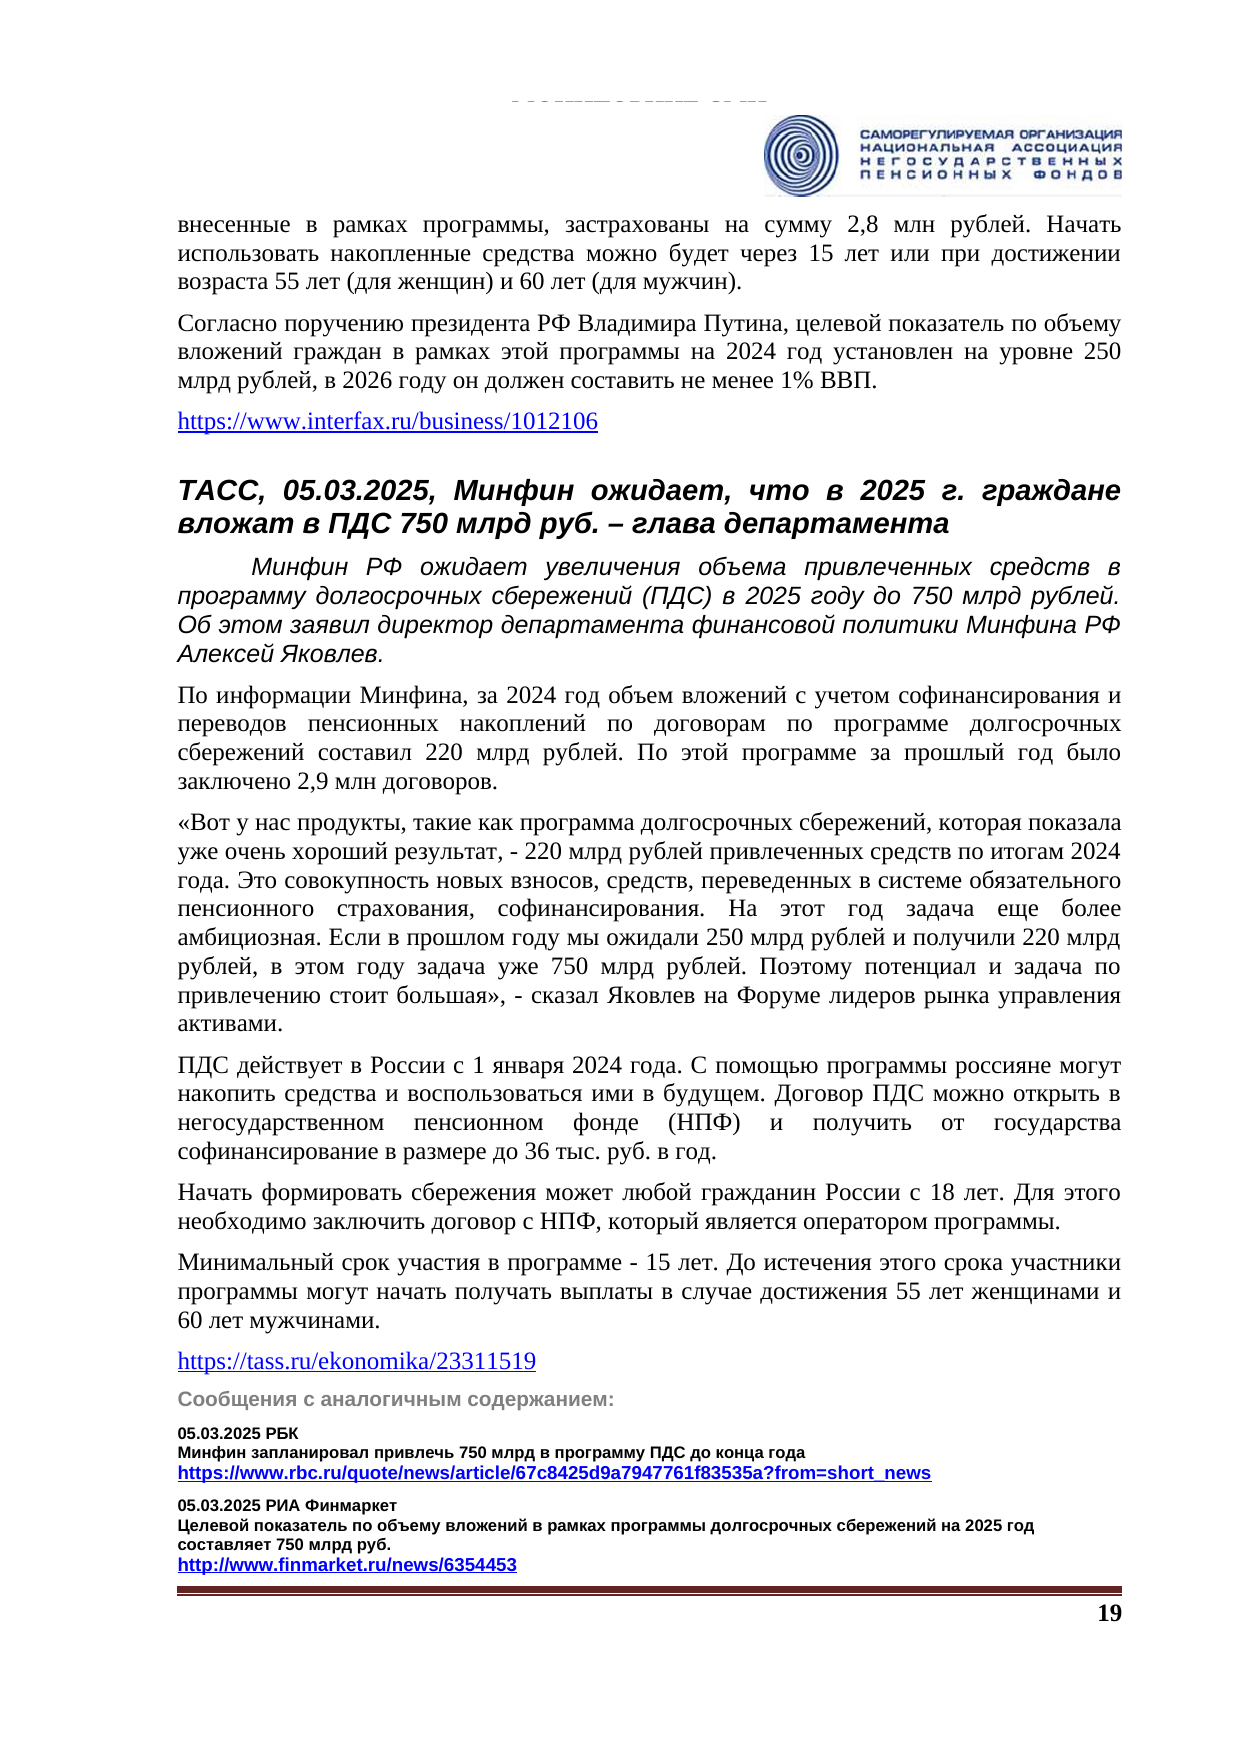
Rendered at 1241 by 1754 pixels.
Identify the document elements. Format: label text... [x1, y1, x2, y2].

picture [764, 115, 1122, 197]
text ПДС действует в России с 1 января 2024 года. С помощью программы россияне могут накопить средства и воспользоваться ими в будущем. Договор ПДС можно открыть в негосударственном пенсионном фонде (НПФ) и получить от государства софинансирование в размере до 36 тыс. руб. в год. [177, 1050, 1122, 1165]
text Согласно поручению президента РФ Владимира Путина, целевой показатель по объему вложений граждан в рамках этой программы на 2024 год установлен на уровне 250 млрд рублей, в 2026 году он должен составить не менее 1% ВВП. [177, 308, 1122, 394]
text Минимальный срок участия в программе - 15 лет. До истечения этого срока участники программы могут начать получать выплаты в случае достижения 55 лет женщинами и 60 лет мужчинами. [177, 1247, 1122, 1333]
text 05.03.2025 РБК Минфин запланировал привлечь 750 млрд в программу ПДС до конца года https://www.rbc.ru/quote/news/article/67c8425d9a7947761f83535a?from=short_news [177, 1424, 1122, 1484]
text По информации Минфина, за 2024 год объем вложений с учетом софинансирования и переводов пенсионных накоплений по договорам по программе долгосрочных сбережений составил 220 млрд рублей. По этой программе за прошлый год было заключено 2,9 млн договоров. [177, 680, 1122, 795]
text https://www.interfax.ru/business/1012106 [177, 406, 1122, 435]
text Начать формировать сбережения может любой гражданин России с 18 лет. Для этого необходимо заключить договор с НПФ, который является оператором программы. [177, 1177, 1122, 1235]
text «Вот у нас продукты, такие как программа долгосрочных сбережений, которая показала уже очень хороший результат, - 220 млрд рублей привлеченных средств по итогам 2024 года. Это совокупность новых взносов, средств, переведенных в системе обязательного пенсионного страхования, софинансирования. На этот год задача еще более амбициозная. Если в прошлом году мы ожидали 250 млрд рублей и получили 220 млрд рублей, в этом году задача уже 750 млрд рублей. Поэтому потенциал и задача по привлечению стоит большая», - сказал Яковлев на Форуме лидеров рынка управления активами. [177, 807, 1122, 1037]
text https://tass.ru/ekonomika/23311519 [177, 1346, 1122, 1375]
text 05.03.2025 РИА Финмаркет Целевой показатель по объему вложений в рамках программы долгосрочных сбережений на 2025 год составляет 750 млрд руб. http://www.finmarket.ru/news/6354453 [177, 1496, 1122, 1575]
subtitle Минфин РФ ожидает увеличения объема привлеченных средств в программу долгосрочных сбережений (ПДС) в 2025 году до 750 млрд рублей. Об этом заявил директор департамента финансовой политики Минфина РФ Алексей Яковлев. [177, 552, 1122, 667]
title Сообщения с аналогичным содержанием: [177, 1387, 1122, 1411]
subtitle ТАСС, 05.03.2025, Минфин ожидает, что в 2025 г. граждане вложат в ПДС 750 млрд руб. – глава департамента [177, 473, 1122, 540]
